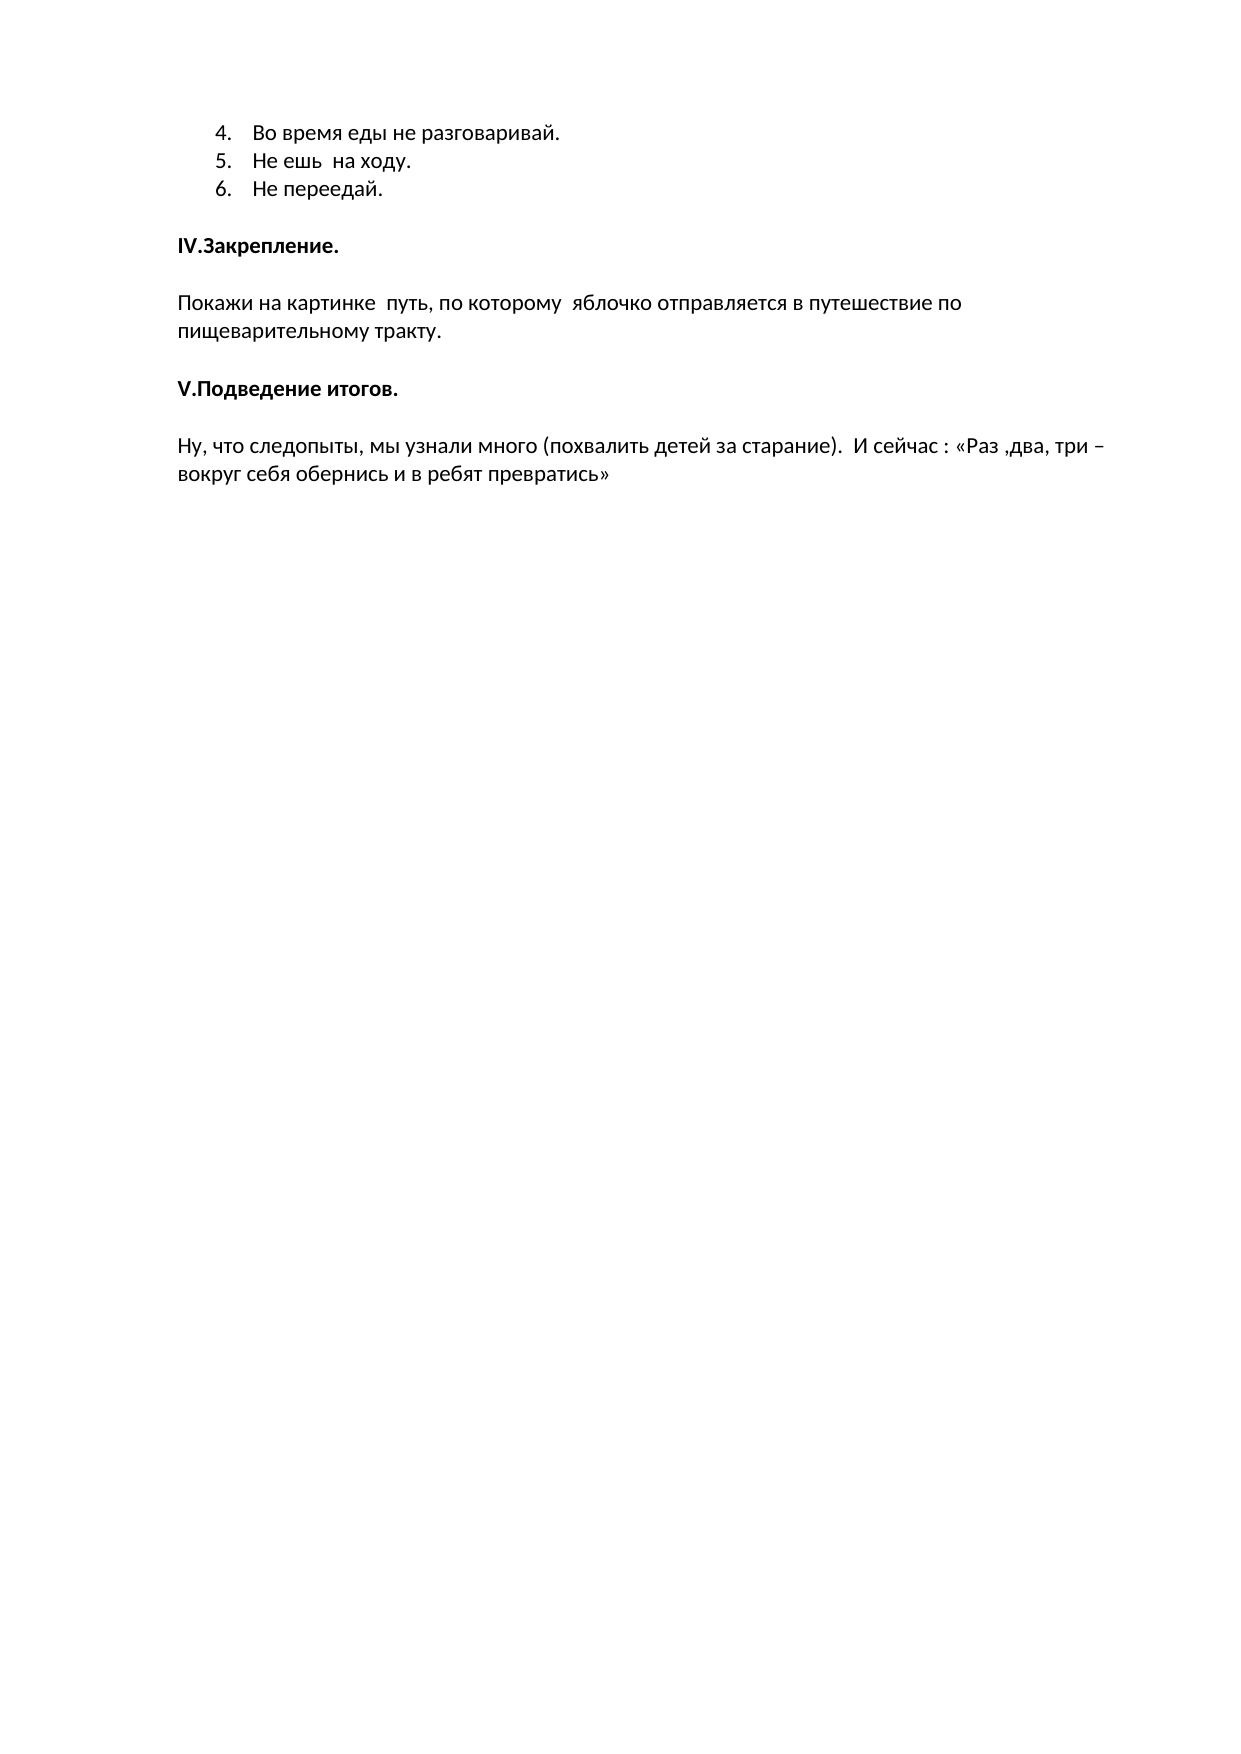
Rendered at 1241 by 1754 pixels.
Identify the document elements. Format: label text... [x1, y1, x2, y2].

list Не переедай. [215, 174, 1152, 202]
text IV.Закрепление. [177, 231, 1152, 259]
text Покажи на картинке путь, по которому яблочко отправляется в путешествие по пищеварительному тракту. [177, 288, 1152, 344]
list Во время еды не разговаривай. [215, 118, 1152, 146]
text Ну, что следопыты, мы узнали много (похвалить детей за старание). И сейчас : «Раз ,два, три –вокруг себя обернись и в ребят превратись» [177, 431, 1152, 487]
list Не ешь на ходу. [215, 146, 1152, 174]
text V.Подведение итогов. [177, 374, 1152, 402]
